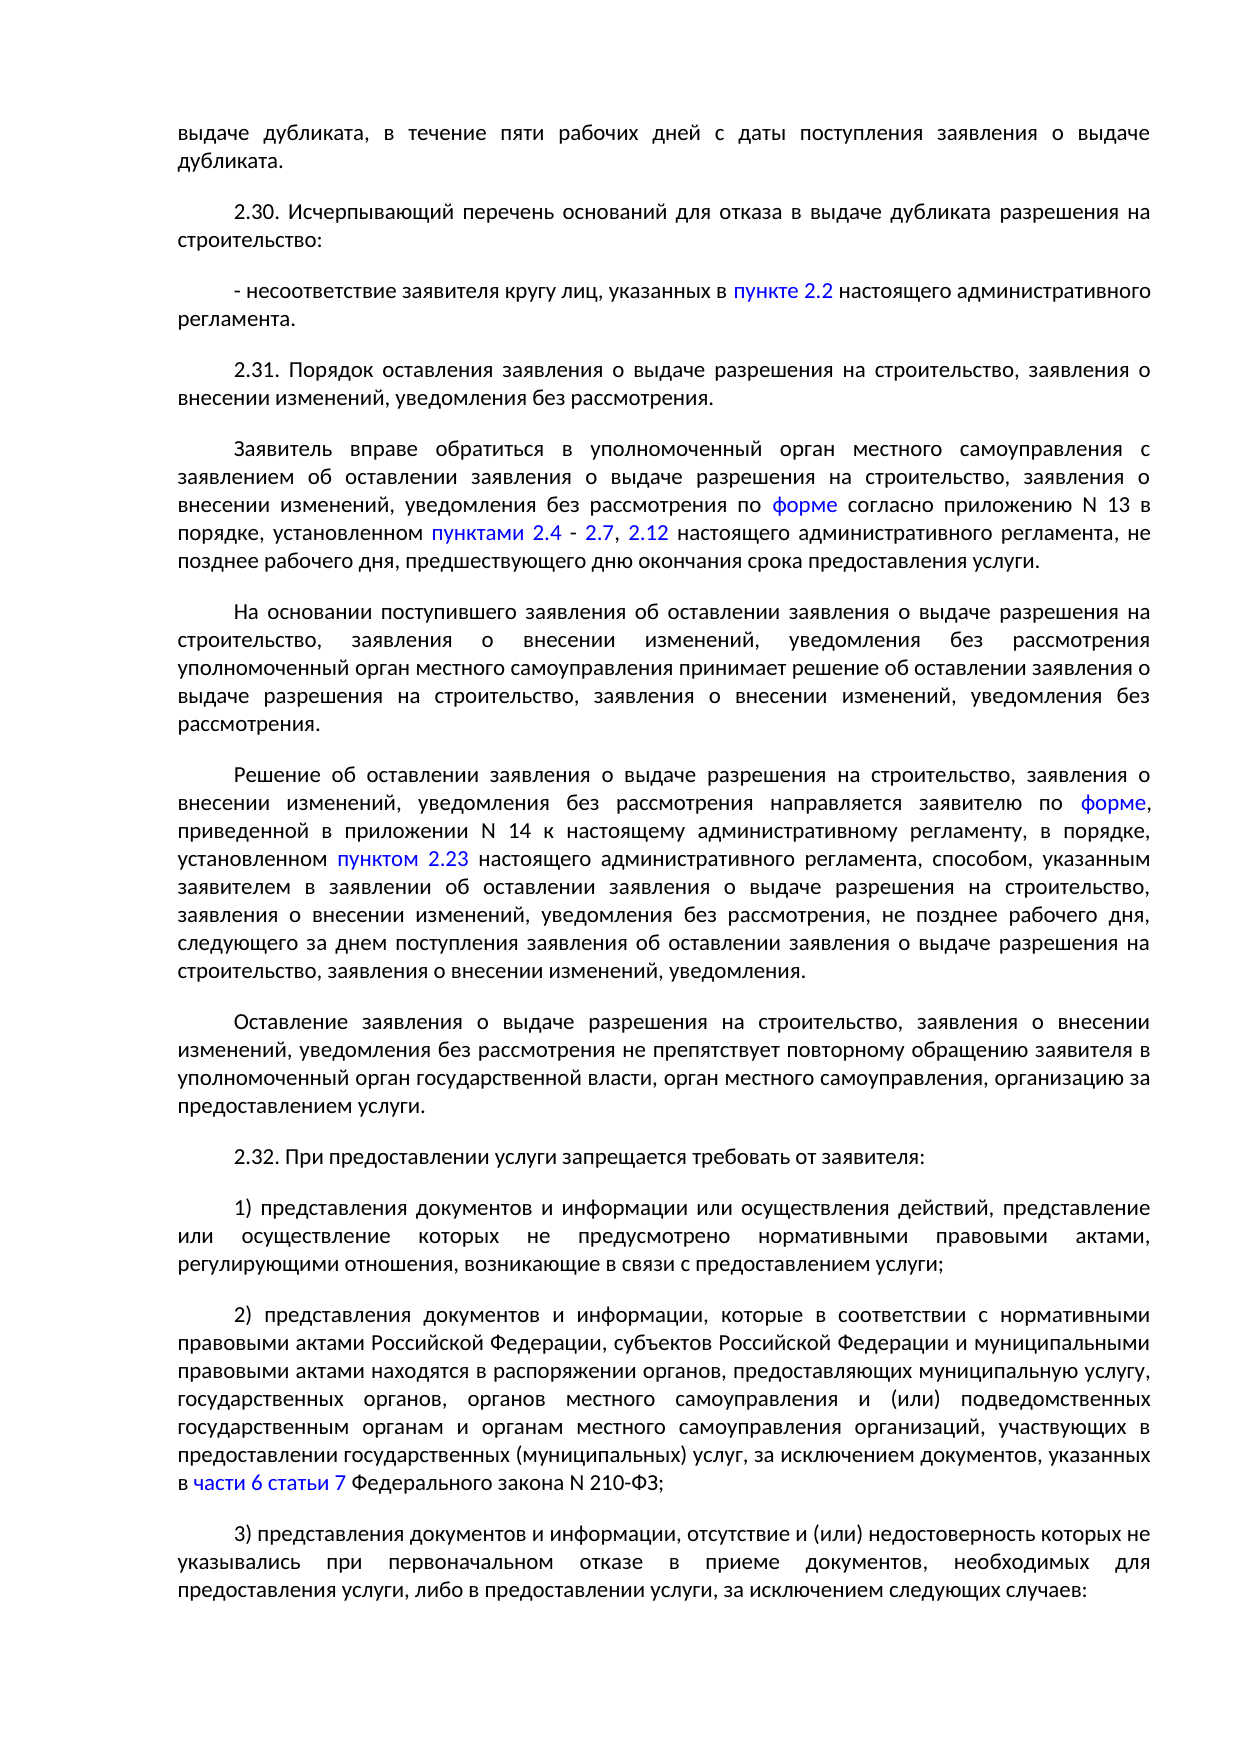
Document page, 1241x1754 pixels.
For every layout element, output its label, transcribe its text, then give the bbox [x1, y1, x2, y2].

text Оставление заявления о выдаче разрешения на строительство, заявления о внесении изменений, уведомления без рассмотрения не препятствует повторному обращению заявителя в уполномоченный орган государственной власти, орган местного самоуправления, организацию за предоставлением услуги. [177, 1007, 1152, 1119]
text На основании поступившего заявления об оставлении заявления о выдаче разрешения на строительство, заявления о внесении изменений, уведомления без рассмотрения уполномоченный орган местного самоуправления принимает решение об оставлении заявления о выдаче разрешения на строительство, заявления о внесении изменений, уведомления без рассмотрения. [177, 597, 1152, 737]
text 2.32. При предоставлении услуги запрещается требовать от заявителя: [177, 1142, 1152, 1170]
text Решение об оставлении заявления о выдаче разрешения на строительство, заявления о внесении изменений, уведомления без рассмотрения направляется заявителю по форме, приведенной в приложении N 14 к настоящему административному регламенту, в порядке, установленном пунктом 2.23 настоящего административного регламента, способом, указанным заявителем в заявлении об оставлении заявления о выдаче разрешения на строительство, заявления о внесении изменений, уведомления без рассмотрения, не позднее рабочего дня, следующего за днем поступления заявления об оставлении заявления о выдаче разрешения на строительство, заявления о внесении изменений, уведомления. [177, 760, 1152, 984]
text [177, 118, 1152, 174]
text 1) представления документов и информации или осуществления действий, представление или осуществление которых не предусмотрено нормативными правовыми актами, регулирующими отношения, возникающие в связи с предоставлением услуги; [177, 1193, 1152, 1277]
text 2.30. Исчерпывающий перечень оснований для отказа в выдаче дубликата разрешения на строительство: [177, 197, 1152, 253]
text Заявитель вправе обратиться в уполномоченный орган местного самоуправления с заявлением об оставлении заявления о выдаче разрешения на строительство, заявления о внесении изменений, уведомления без рассмотрения по форме согласно приложению N 13 в порядке, установленном пунктами 2.4 - 2.7, 2.12 настоящего административного регламента, не позднее рабочего дня, предшествующего дню окончания срока предоставления услуги. [177, 434, 1152, 574]
text 3) представления документов и информации, отсутствие и (или) недостоверность которых не указывались при первоначальном отказе в приеме документов, необходимых для предоставления услуги, либо в предоставлении услуги, за исключением следующих случаев: [177, 1519, 1152, 1603]
text 2) представления документов и информации, которые в соответствии с нормативными правовыми актами Российской Федерации, субъектов Российской Федерации и муниципальными правовыми актами находятся в распоряжении органов, предоставляющих муниципальную услугу, государственных органов, органов местного самоуправления и (или) подведомственных государственным органам и органам местного самоуправления организаций, участвующих в предоставлении государственных (муниципальных) услуг, за исключением документов, указанных в части 6 статьи 7 Федерального закона N 210-ФЗ; [177, 1300, 1152, 1496]
text 2.31. Порядок оставления заявления о выдаче разрешения на строительство, заявления о внесении изменений, уведомления без рассмотрения. [177, 355, 1152, 411]
text - несоответствие заявителя кругу лиц, указанных в пункте 2.2 настоящего административного регламента. [177, 276, 1152, 332]
